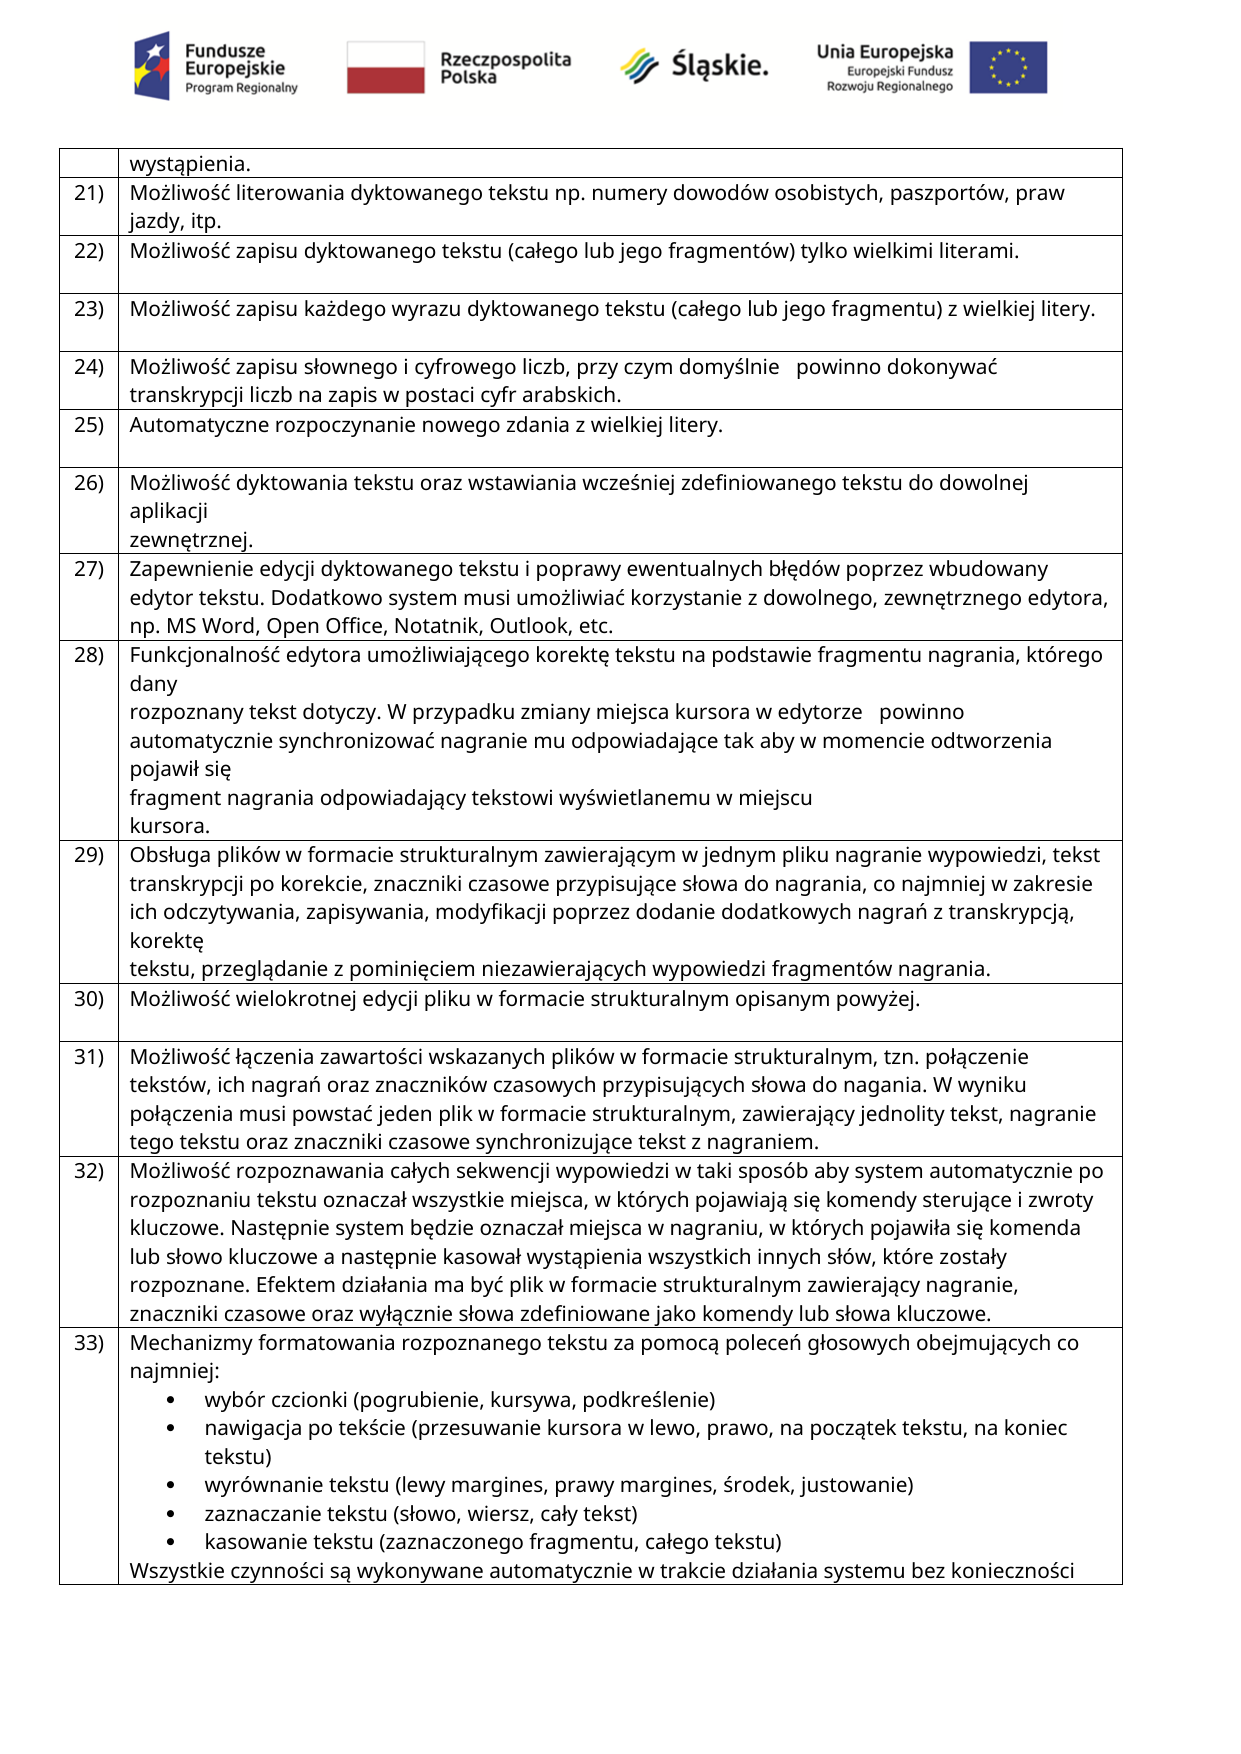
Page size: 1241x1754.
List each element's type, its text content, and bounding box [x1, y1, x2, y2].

table_cell [60, 984, 118, 1041]
table_cell [60, 410, 118, 467]
table_cell Możliwość łączenia zawartości wskazanych plików w formacie strukturalnym, tzn. połączenie tekstów, ich nagrań oraz znaczników czasowych przypisujących słowa do nagania. W wyniku połączenia musi powstać jeden plik w formacie strukturalnym, zawierający jednolity tekst, nagranie tego tekstu oraz znaczniki czasowe synchronizujące tekst z nagraniem. [119, 1042, 1122, 1156]
table_cell Automatyczne rozpoczynanie nowego zdania z wielkiej litery. [119, 410, 1122, 467]
table_cell [60, 149, 118, 177]
table_cell [60, 1328, 118, 1584]
table_cell [60, 841, 118, 983]
table_cell [60, 236, 118, 293]
table_cell Możliwość zapisu dyktowanego tekstu (całego lub jego fragmentów) tylko wielkimi literami. [119, 236, 1122, 293]
table_cell [60, 468, 118, 553]
table_cell Funkcjonalność edytora umożliwiającego korektę tekstu na podstawie fragmentu nagrania, którego dany rozpoznany tekst dotyczy. W przypadku zmiany miejsca kursora w edytorze powinno automatycznie synchronizować nagranie mu odpowiadające tak aby w momencie odtworzenia pojawił się fragment nagrania odpowiadający tekstowi wyświetlanemu w miejscu kursora. [119, 641, 1122, 839]
table_cell Możliwość dyktowania tekstu oraz wstawiania wcześniej zdefiniowanego tekstu do dowolnej aplikacji zewnętrznej. [119, 468, 1122, 553]
picture [118, 14, 1064, 116]
table_cell [60, 554, 118, 639]
table_cell Możliwość zapisu słownego i cyfrowego liczb, przy czym domyślnie powinno dokonywać transkrypcji liczb na zapis w postaci cyfr arabskich. [119, 352, 1122, 409]
table_cell Możliwość rozpoznawania całych sekwencji wypowiedzi w taki sposób aby system automatycznie po rozpoznaniu tekstu oznaczał wszystkie miejsca, w których pojawiają się komendy sterujące i zwroty kluczowe. Następnie system będzie oznaczał miejsca w nagraniu, w których pojawiła się komenda lub słowo kluczowe a następnie kasował wystąpienia wszystkich innych słów, które zostały rozpoznane. Efektem działania ma być plik w formacie strukturalnym zawierający nagranie, znaczniki czasowe oraz wyłącznie słowa zdefiniowane jako komendy lub słowa kluczowe. [119, 1157, 1122, 1327]
table_cell Możliwość wielokrotnej edycji pliku w formacie strukturalnym opisanym powyżej. [119, 984, 1122, 1041]
table_cell Możliwość literowania dyktowanego tekstu np. numery dowodów osobistych, paszportów, praw jazdy, itp. [119, 178, 1122, 235]
table_cell [60, 352, 118, 409]
table_cell [60, 294, 118, 351]
table_cell [60, 641, 118, 839]
table_cell [60, 178, 118, 235]
table_cell [60, 1157, 118, 1327]
table_cell [60, 1042, 118, 1156]
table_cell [119, 149, 1122, 177]
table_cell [119, 1328, 1122, 1584]
table_cell Zapewnienie edycji dyktowanego tekstu i poprawy ewentualnych błędów poprzez wbudowany edytor tekstu. Dodatkowo system musi umożliwiać korzystanie z dowolnego, zewnętrznego edytora, np. MS Word, Open Office, Notatnik, Outlook, etc. [119, 554, 1122, 639]
table_cell Możliwość zapisu każdego wyrazu dyktowanego tekstu (całego lub jego fragmentu) z wielkiej litery. [119, 294, 1122, 351]
table_cell Obsługa plików w formacie strukturalnym zawierającym w jednym pliku nagranie wypowiedzi, tekst transkrypcji po korekcie, znaczniki czasowe przypisujące słowa do nagrania, co najmniej w zakresie ich odczytywania, zapisywania, modyfikacji poprzez dodanie dodatkowych nagrań z transkrypcją, korektę tekstu, przeglądanie z pominięciem niezawierających wypowiedzi fragmentów nagrania. [119, 841, 1122, 983]
